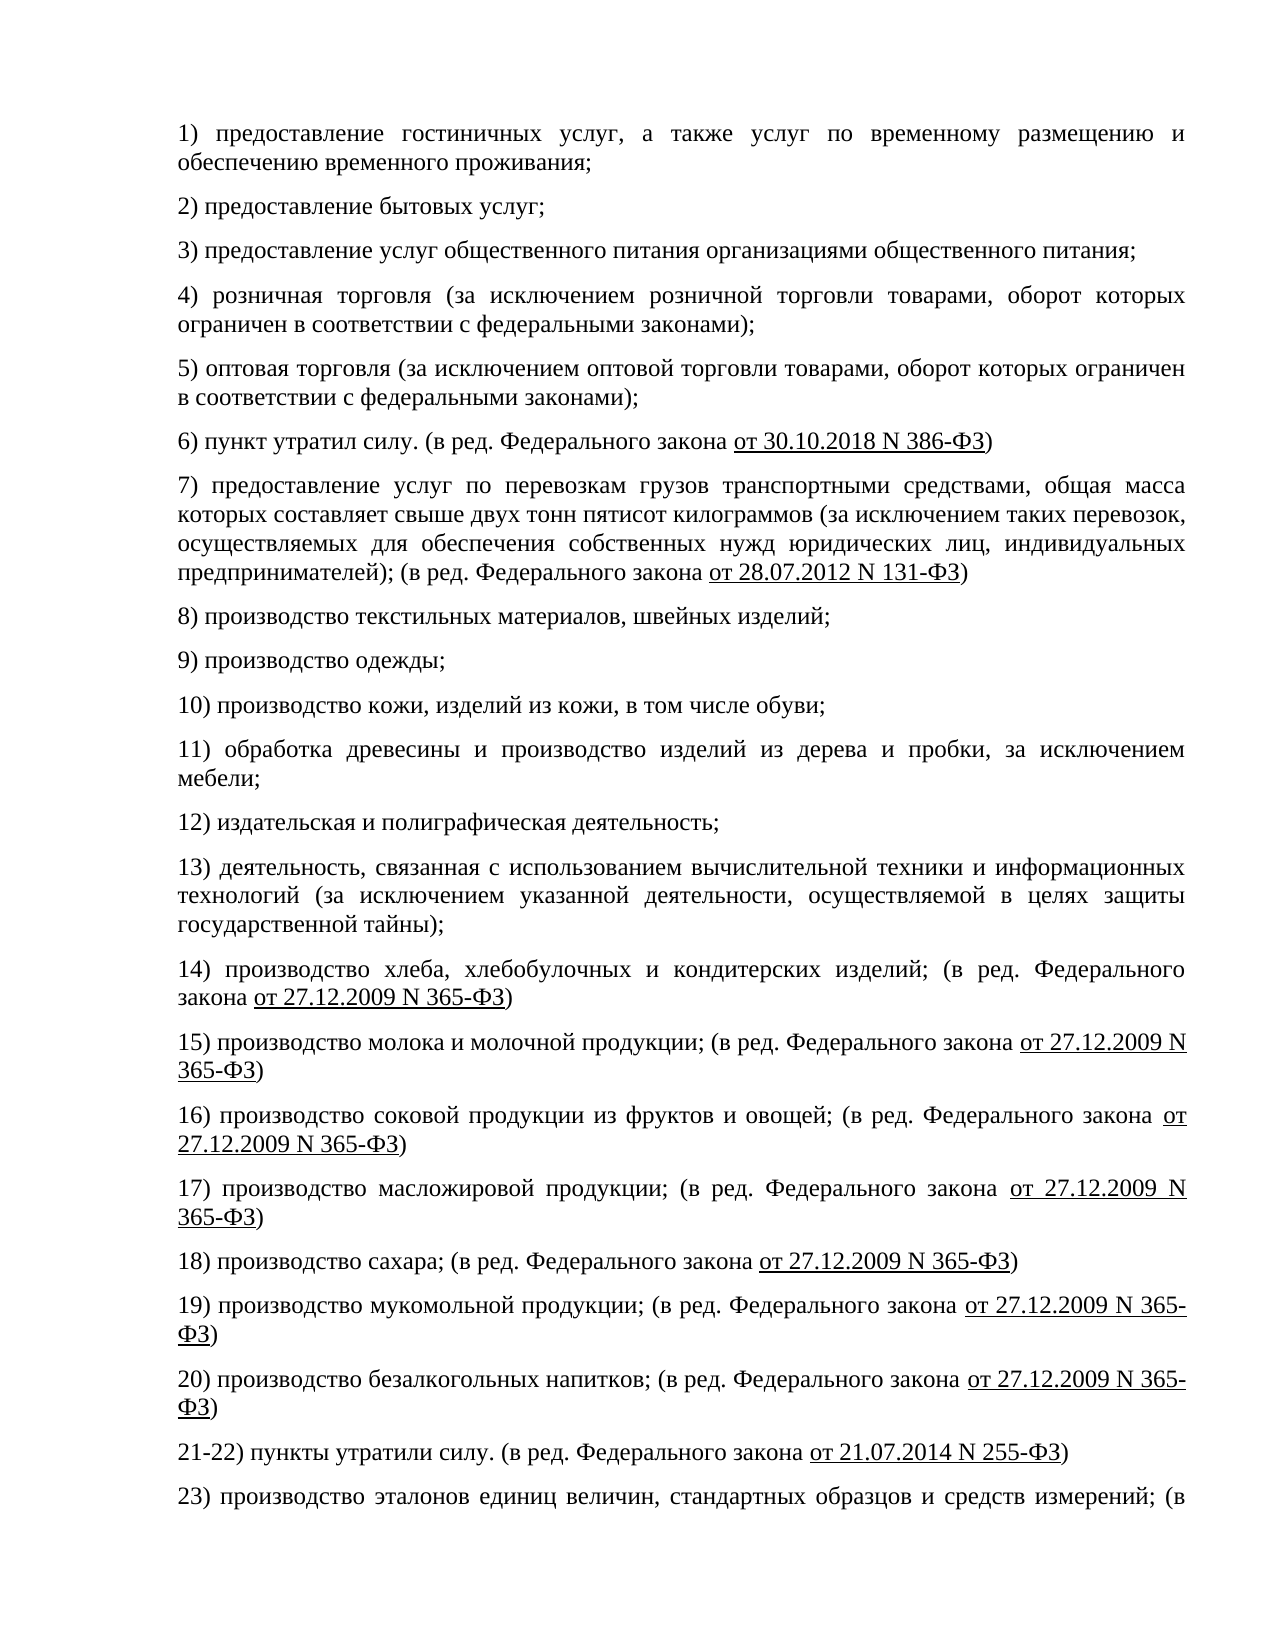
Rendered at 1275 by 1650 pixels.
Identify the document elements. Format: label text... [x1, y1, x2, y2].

text 15) производство молока и молочной продукции; (в ред. Федерального закона от 27.12.2009 N 365-ФЗ) [177, 1027, 1186, 1084]
text 17) производство масложировой продукции; (в ред. Федерального закона от 27.12.2009 N 365-ФЗ) [177, 1173, 1186, 1231]
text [177, 1481, 1186, 1510]
text 19) производство мукомольной продукции; (в ред. Федерального закона от 27.12.2009 N 365-ФЗ) [177, 1291, 1186, 1348]
text 4) розничная торговля (за исключением розничной торговли товарами, оборот которых ограничен в соответствии с федеральными законами); [177, 280, 1186, 337]
text 6) пункт утратил силу. (в ред. Федерального закона от 30.10.2018 N 386-ФЗ) [177, 426, 1186, 455]
text 3) предоставление услуг общественного питания организациями общественного питания; [177, 236, 1186, 264]
text 5) оптовая торговля (за исключением оптовой торговли товарами, оборот которых ограничен в соответствии с федеральными законами); [177, 353, 1186, 411]
text 14) производство хлеба, хлебобулочных и кондитерских изделий; (в ред. Федерального закона от 27.12.2009 N 365-ФЗ) [177, 954, 1186, 1011]
text 1) предоставление гостиничных услуг, а также услуг по временному размещению и обеспечению временного проживания; [177, 118, 1186, 176]
text 9) производство одежды; [177, 646, 1186, 674]
text 21-22) пункты утратили силу. (в ред. Федерального закона от 21.07.2014 N 255-ФЗ) [177, 1437, 1186, 1466]
text 8) производство текстильных материалов, швейных изделий; [177, 601, 1186, 630]
text 11) обработка древесины и производство изделий из дерева и пробки, за исключением мебели; [177, 734, 1186, 792]
text 2) предоставление бытовых услуг; [177, 191, 1186, 220]
text 20) производство безалкогольных напитков; (в ред. Федерального закона от 27.12.2009 N 365-ФЗ) [177, 1364, 1186, 1421]
text 18) производство сахара; (в ред. Федерального закона от 27.12.2009 N 365-ФЗ) [177, 1246, 1186, 1275]
text 12) издательская и полиграфическая деятельность; [177, 807, 1186, 836]
text 16) производство соковой продукции из фруктов и овощей; (в ред. Федерального закона от 27.12.2009 N 365-ФЗ) [177, 1100, 1186, 1157]
text 10) производство кожи, изделий из кожи, в том числе обуви; [177, 690, 1186, 719]
text 13) деятельность, связанная с использованием вычислительной техники и информационных технологий (за исключением указанной деятельности, осуществляемой в целях защиты государственной тайны); [177, 852, 1186, 938]
text 7) предоставление услуг по перевозкам грузов транспортными средствами, общая масса которых составляет свыше двух тонн пятисот килограммов (за исключением таких перевозок, осуществляемых для обеспечения собственных нужд юридических лиц, индивидуальных предпринимателей); (в ред. Федерального закона от 28.07.2012 N 131-ФЗ) [177, 471, 1186, 586]
